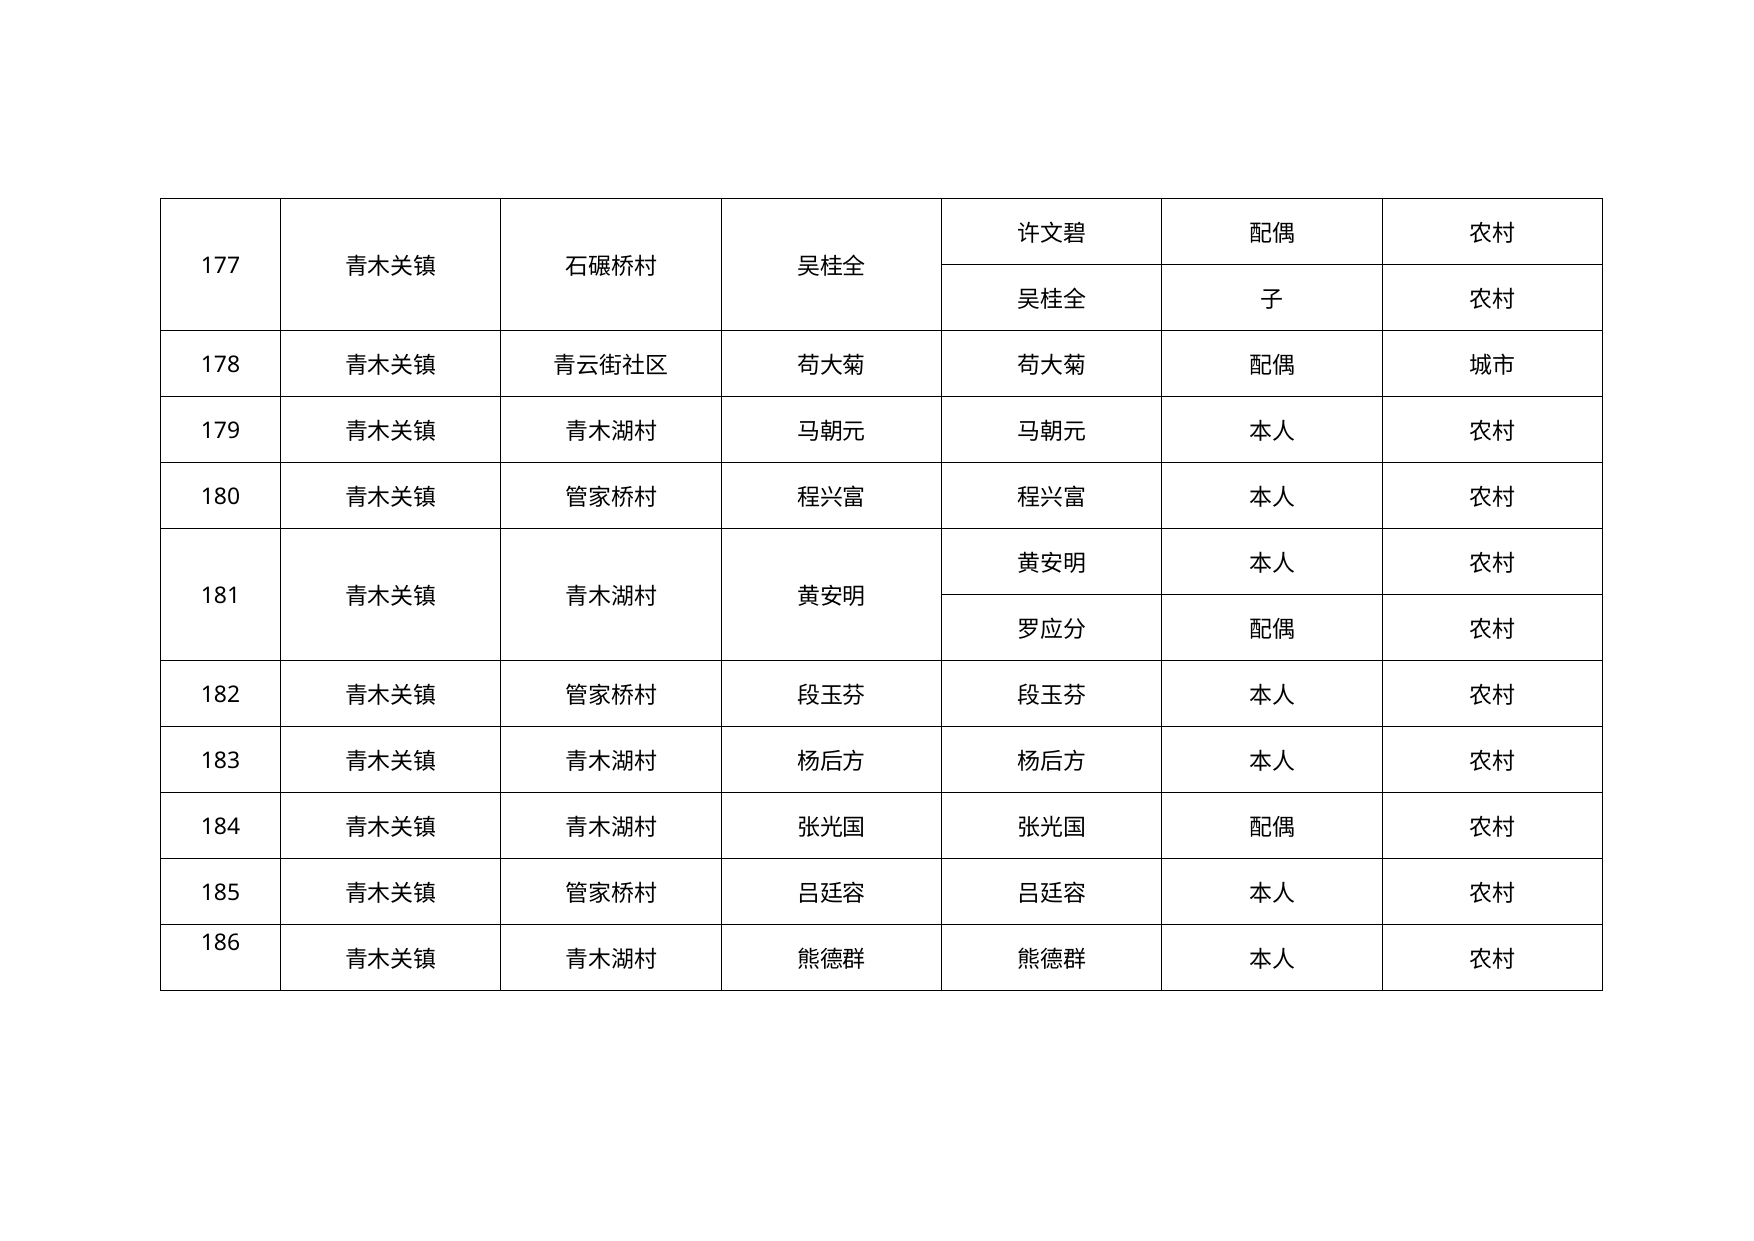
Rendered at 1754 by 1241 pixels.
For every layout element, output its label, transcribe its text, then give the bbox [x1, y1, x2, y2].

table_cell 罗应分 [942, 595, 1161, 660]
table_cell 青云街社区 [501, 331, 721, 396]
table_cell 青木关镇 [281, 727, 500, 792]
table_cell 青木关镇 [281, 793, 500, 858]
table_cell 吕廷容 [942, 859, 1161, 924]
table_cell 青木湖村 [501, 529, 721, 660]
table_cell 青木关镇 [281, 463, 500, 528]
table_cell 青木关镇 [281, 859, 500, 924]
table_cell 农村 [1383, 463, 1602, 528]
table_cell 农村 [1383, 595, 1602, 660]
table_cell 马朝元 [942, 397, 1161, 462]
table_cell 青木关镇 [281, 199, 500, 330]
table_cell 石碾桥村 [501, 199, 721, 330]
table_cell 许文碧 [942, 199, 1161, 264]
table_cell 程兴富 [722, 463, 941, 528]
table_cell 城市 [1383, 331, 1602, 396]
table_cell 吴桂全 [942, 265, 1161, 330]
table_cell 181 [161, 529, 280, 660]
table_cell 本人 [1162, 661, 1382, 726]
table_cell 本人 [1162, 397, 1382, 462]
table_cell 黄安明 [722, 529, 941, 660]
table_cell 农村 [1383, 529, 1602, 594]
table_cell 185 [161, 859, 280, 924]
table_cell 杨后方 [722, 727, 941, 792]
table_cell 农村 [1383, 397, 1602, 462]
table_cell 农村 [1383, 727, 1602, 792]
table_cell 186 [161, 925, 280, 990]
table_cell 马朝元 [722, 397, 941, 462]
table_cell 苟大菊 [942, 331, 1161, 396]
table_cell 配偶 [1162, 199, 1382, 264]
table_cell 配偶 [1162, 331, 1382, 396]
table_cell 青木关镇 [281, 529, 500, 660]
table_cell 青木关镇 [281, 925, 500, 990]
table_cell 苟大菊 [722, 331, 941, 396]
table_cell 配偶 [1162, 793, 1382, 858]
table_cell 本人 [1162, 859, 1382, 924]
table_cell 程兴富 [942, 463, 1161, 528]
table_cell 段玉芬 [722, 661, 941, 726]
table_cell 张光国 [722, 793, 941, 858]
table_cell 青木关镇 [281, 661, 500, 726]
table_cell 杨后方 [942, 727, 1161, 792]
table_cell 本人 [1162, 727, 1382, 792]
table_cell 吴桂全 [722, 199, 941, 330]
table_cell 管家桥村 [501, 859, 721, 924]
table_cell 农村 [1383, 661, 1602, 726]
table_cell 管家桥村 [501, 463, 721, 528]
table_cell 段玉芬 [942, 661, 1161, 726]
table_cell 吕廷容 [722, 859, 941, 924]
table_cell 178 [161, 331, 280, 396]
table_cell 农村 [1383, 199, 1602, 264]
table_cell 青木关镇 [281, 397, 500, 462]
table_cell 配偶 [1162, 595, 1382, 660]
table_cell 农村 [1383, 265, 1602, 330]
table_cell 黄安明 [942, 529, 1161, 594]
table_cell 张光国 [942, 793, 1161, 858]
table_cell 青木关镇 [281, 331, 500, 396]
table_cell 农村 [1383, 859, 1602, 924]
table_cell 熊德群 [722, 925, 941, 990]
table_cell 青木湖村 [501, 793, 721, 858]
table_cell 本人 [1162, 925, 1382, 990]
table_cell 青木湖村 [501, 727, 721, 792]
table_cell 183 [161, 727, 280, 792]
table_cell 管家桥村 [501, 661, 721, 726]
table_cell 农村 [1383, 793, 1602, 858]
table_cell 青木湖村 [501, 925, 721, 990]
table_cell 青木湖村 [501, 397, 721, 462]
table_cell 农村 [1383, 925, 1602, 990]
table_cell 180 [161, 463, 280, 528]
table_cell 熊德群 [942, 925, 1161, 990]
table_cell 182 [161, 661, 280, 726]
table_cell 子 [1162, 265, 1382, 330]
table_cell 179 [161, 397, 280, 462]
table_cell 本人 [1162, 529, 1382, 594]
table_cell 本人 [1162, 463, 1382, 528]
table_cell 177 [161, 199, 280, 330]
table_cell 184 [161, 793, 280, 858]
